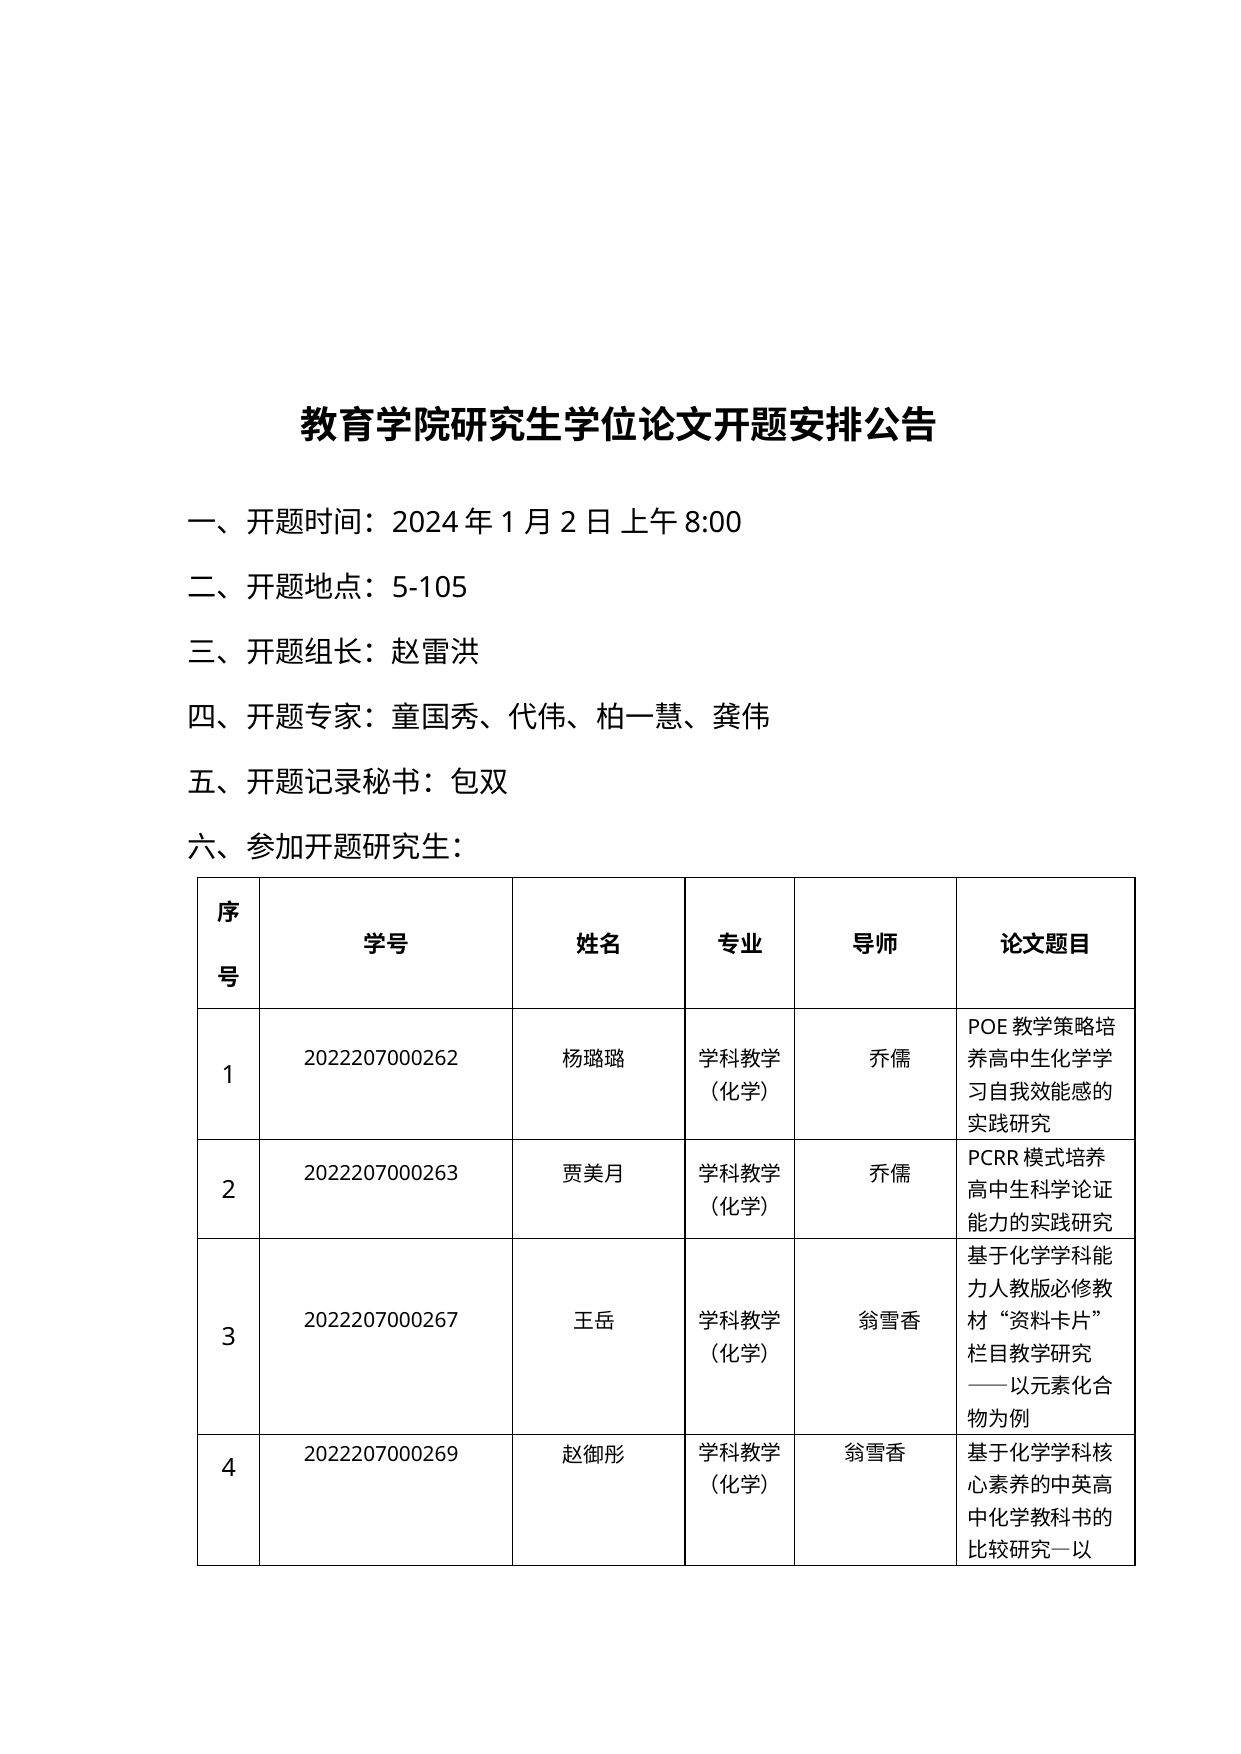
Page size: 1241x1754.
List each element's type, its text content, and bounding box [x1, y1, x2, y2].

table_header 导师 [795, 878, 956, 1008]
text 一、开题时间：2024年 1 月 2 日 上午8:00 [187, 487, 1053, 552]
table_cell 学科教学（化学） [686, 1009, 794, 1139]
table_header 专业 [686, 878, 794, 1008]
table_cell 2 [198, 1140, 259, 1238]
table_cell 学科教学（化学） [686, 1435, 794, 1565]
table_cell 学科教学（化学） [686, 1239, 794, 1434]
table_cell [513, 1435, 684, 1565]
table_cell [795, 1140, 956, 1238]
table_cell 基于化学学科能力人教版必修教材“资料卡片”栏目教学研究——以元素化合物为例 [957, 1239, 1134, 1434]
text 三、开题组长：赵雷洪 [187, 617, 1053, 682]
table_cell [513, 1009, 684, 1139]
table_cell [795, 1239, 956, 1434]
table_cell PCRR模式培养高中生科学论证能力的实践研究 [957, 1140, 1134, 1238]
table_header 序号 [198, 878, 259, 1008]
table_cell [513, 1239, 684, 1434]
text 六、参加开题研究生： [187, 812, 1053, 877]
table_cell POE教学策略培养高中生化学学习自我效能感的实践研究 [957, 1009, 1134, 1139]
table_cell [957, 1435, 1134, 1565]
table_cell 学科教学（化学） [686, 1140, 794, 1238]
table_cell [260, 1435, 512, 1565]
text 五、开题记录秘书：包双 [187, 747, 1053, 812]
table_header 论文题目 [957, 878, 1134, 1008]
table_cell 3 [198, 1239, 259, 1434]
table_cell [260, 1140, 512, 1238]
table_cell 1 [198, 1009, 259, 1139]
table_cell [513, 1140, 684, 1238]
table_cell [260, 1239, 512, 1434]
table_header 学号 [260, 878, 512, 1008]
text 教育学院研究生学位论文开题安排公告 [187, 389, 1053, 454]
table_cell [795, 1009, 956, 1139]
text 四、开题专家：童国秀、代伟、柏一慧、龚伟 [187, 682, 1053, 747]
text 二、开题地点：5-105 [187, 552, 1053, 617]
table_cell 翁雪香 [795, 1435, 956, 1565]
table_header 姓名 [513, 878, 684, 1008]
table_cell [260, 1009, 512, 1139]
table_cell 4 [198, 1435, 259, 1565]
